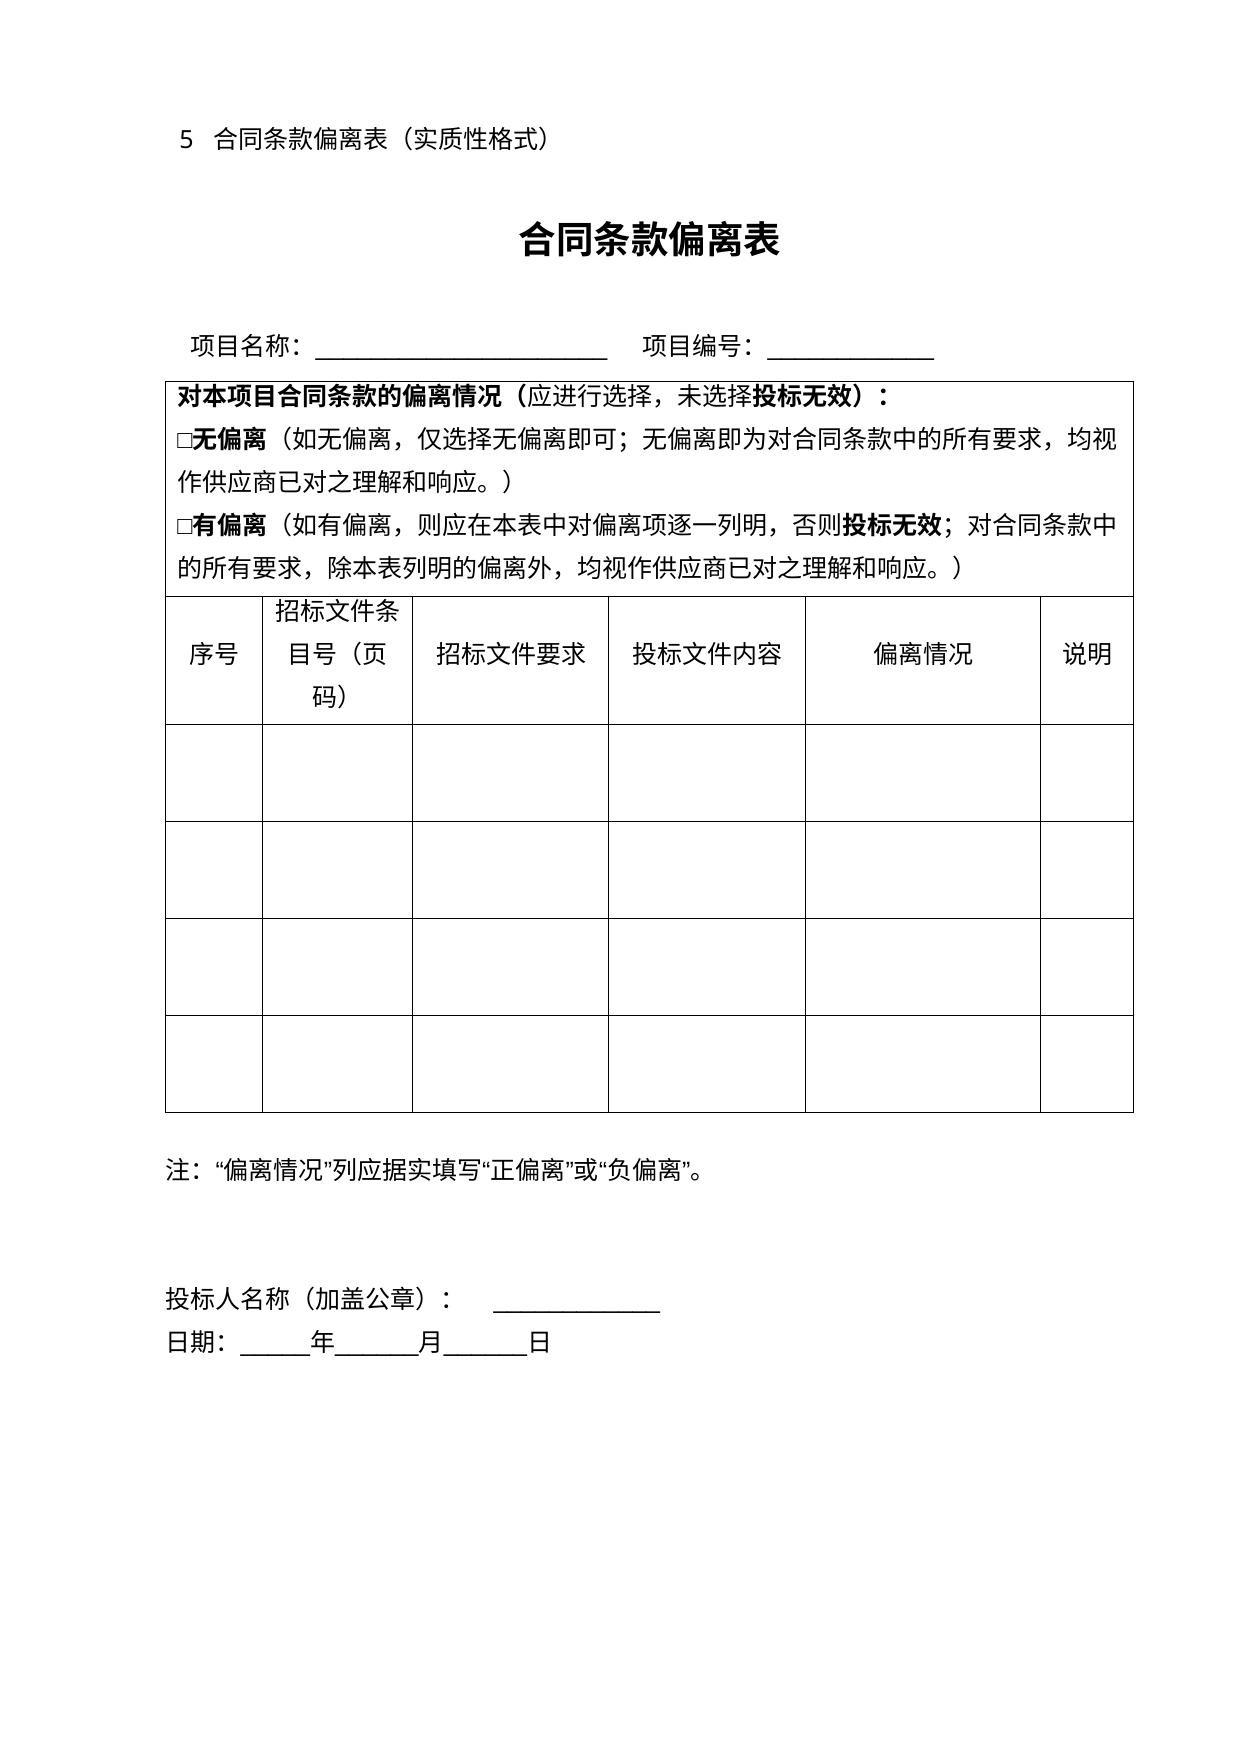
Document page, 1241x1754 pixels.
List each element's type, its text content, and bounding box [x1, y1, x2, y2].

table_cell [166, 919, 262, 1015]
table_cell [413, 919, 608, 1015]
table_cell 投标文件内容 [609, 597, 805, 724]
table_cell [263, 1016, 412, 1112]
text 5 合同条款偏离表（实质性格式） [179, 120, 1134, 156]
text 投标人名称（加盖公章）： ____________ [165, 1285, 1134, 1314]
table_cell [263, 919, 412, 1015]
text 项目名称：_____________________ 项目编号：____________ [165, 327, 1134, 363]
table_cell [609, 822, 805, 918]
table_cell 招标文件条目号（页码） [263, 597, 412, 724]
table_cell 招标文件要求 [413, 597, 608, 724]
table_cell 序号 [166, 597, 262, 724]
table_header 对本项目合同条款的偏离情况（应进行选择，未选择投标无效）： □无偏离（如无偏离，仅选择无偏离即可；无偏离即为对合同条款中的所有要求，均视作供应商已对之理解和响应。） □有偏离（如有偏离，则应在本表中对偏离项逐一列明，否则投标无效；对合同条款中的所有要求，除本表列明的偏离外，均视作供应商已对之理解和响应。） [166, 382, 1133, 596]
table_cell 说明 [1041, 597, 1133, 724]
text 注：“偏离情况”列应据实填写“正偏离”或“负偏离”。 [165, 1156, 1134, 1185]
table_cell [609, 1016, 805, 1112]
table_cell 偏离情况 [806, 597, 1040, 724]
table_cell [1041, 1016, 1133, 1112]
table_cell [806, 1016, 1040, 1112]
table_cell [806, 919, 1040, 1015]
table_cell [413, 1016, 608, 1112]
table_cell [609, 725, 805, 821]
text 合同条款偏离表 [165, 219, 1134, 262]
table_cell [1041, 822, 1133, 918]
table_cell [413, 822, 608, 918]
text 日期：_____年______月______日 [165, 1328, 1134, 1357]
table_cell [806, 822, 1040, 918]
table_cell [609, 919, 805, 1015]
table_cell [166, 1016, 262, 1112]
table_cell [166, 822, 262, 918]
table_cell [166, 725, 262, 821]
table_cell [263, 822, 412, 918]
table_cell [413, 725, 608, 821]
table_cell [806, 725, 1040, 821]
table_cell [1041, 725, 1133, 821]
table_cell [263, 725, 412, 821]
table_cell [1041, 919, 1133, 1015]
